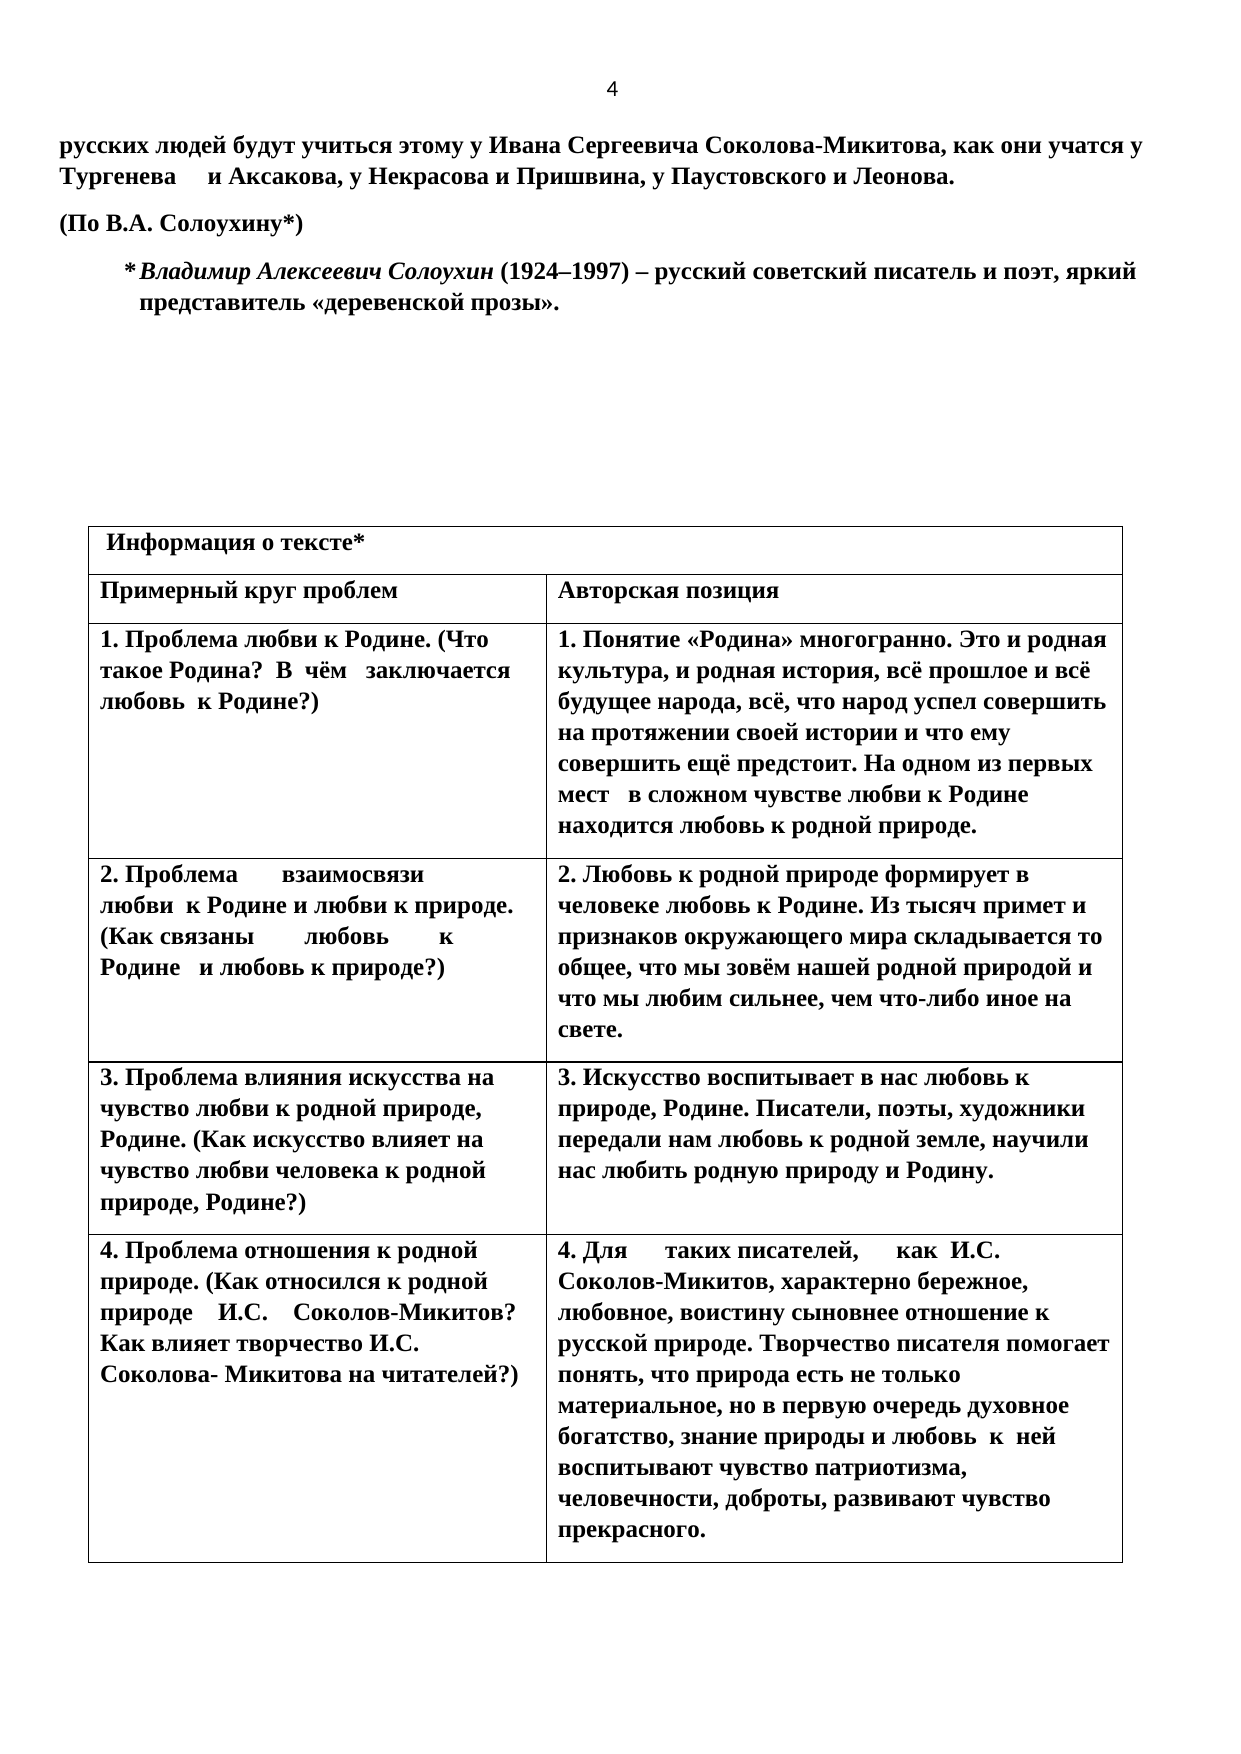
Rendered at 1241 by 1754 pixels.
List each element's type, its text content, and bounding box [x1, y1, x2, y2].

table_cell 3. Проблема влияния искусства на чувство любви к родной природе, Родине. (Как искусство влияет на чувство любви человека к родной природе, Родине?) [89, 1063, 546, 1234]
table_header Информация о тексте* [89, 527, 1122, 574]
table_cell 4. Для таких писателей, как И.С. Соколов-Микитов, характерно бережное, любовное, воистину сыновнее отношение к русской природе. Творчество писателя помогает понять, что природа есть не только материальное, но в первую очередь духовное богатство, знание природы и любовь к ней воспитывают чувство патриотизма, человечности, доброты, развивают чувство прекрасного. [547, 1235, 1122, 1562]
list Владимир Алексеевич Солоухин (1924–1997) ‒ русский советский писатель и поэт, яркий представитель «деревенской прозы». [124, 256, 1165, 316]
text (По В.А. Солоухину*) [59, 208, 1165, 237]
table_cell 4. Проблема отношения к родной природе. (Как относился к родной природе И.С. Соколов-Микитов? Как влияет творчество И.С. Соколова- Микитова на читателей?) [89, 1235, 546, 1562]
table_cell 2. Любовь к родной природе формирует в человеке любовь к Родине. Из тысяч примет и признаков окружающего мира складывается то общее, что мы зовём нашей родной природой и что мы любим сильнее, чем что-либо иное на свете. [547, 859, 1122, 1061]
table_cell Авторская позиция [547, 575, 1122, 623]
table_cell Примерный круг проблем [89, 575, 546, 623]
table_cell 2. Проблема взаимосвязи любви к Родине и любви к природе. (Как связаны любовь к Родине и любовь к природе?) [89, 859, 546, 1061]
table_cell 1. Проблема любви к Родине. (Что такое Родина? В чём заключается любовь к Родине?) [89, 624, 546, 858]
table_cell 1. Понятие «Родина» многогранно. Это и родная культура, и родная история, всё прошлое и всё будущее народа, всё, что народ успел совершить на протяжении своей истории и что ему совершить ещё предстоит. На одном из первых мест в сложном чувстве любви к Родине находится любовь к родной природе. [547, 624, 1122, 858]
table_cell 3. Искусство воспитывает в нас любовь к природе, Родине. Писатели, поэты, художники передали нам любовь к родной земле, научили нас любить родную природу и Родину. [547, 1063, 1122, 1234]
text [59, 130, 1165, 189]
